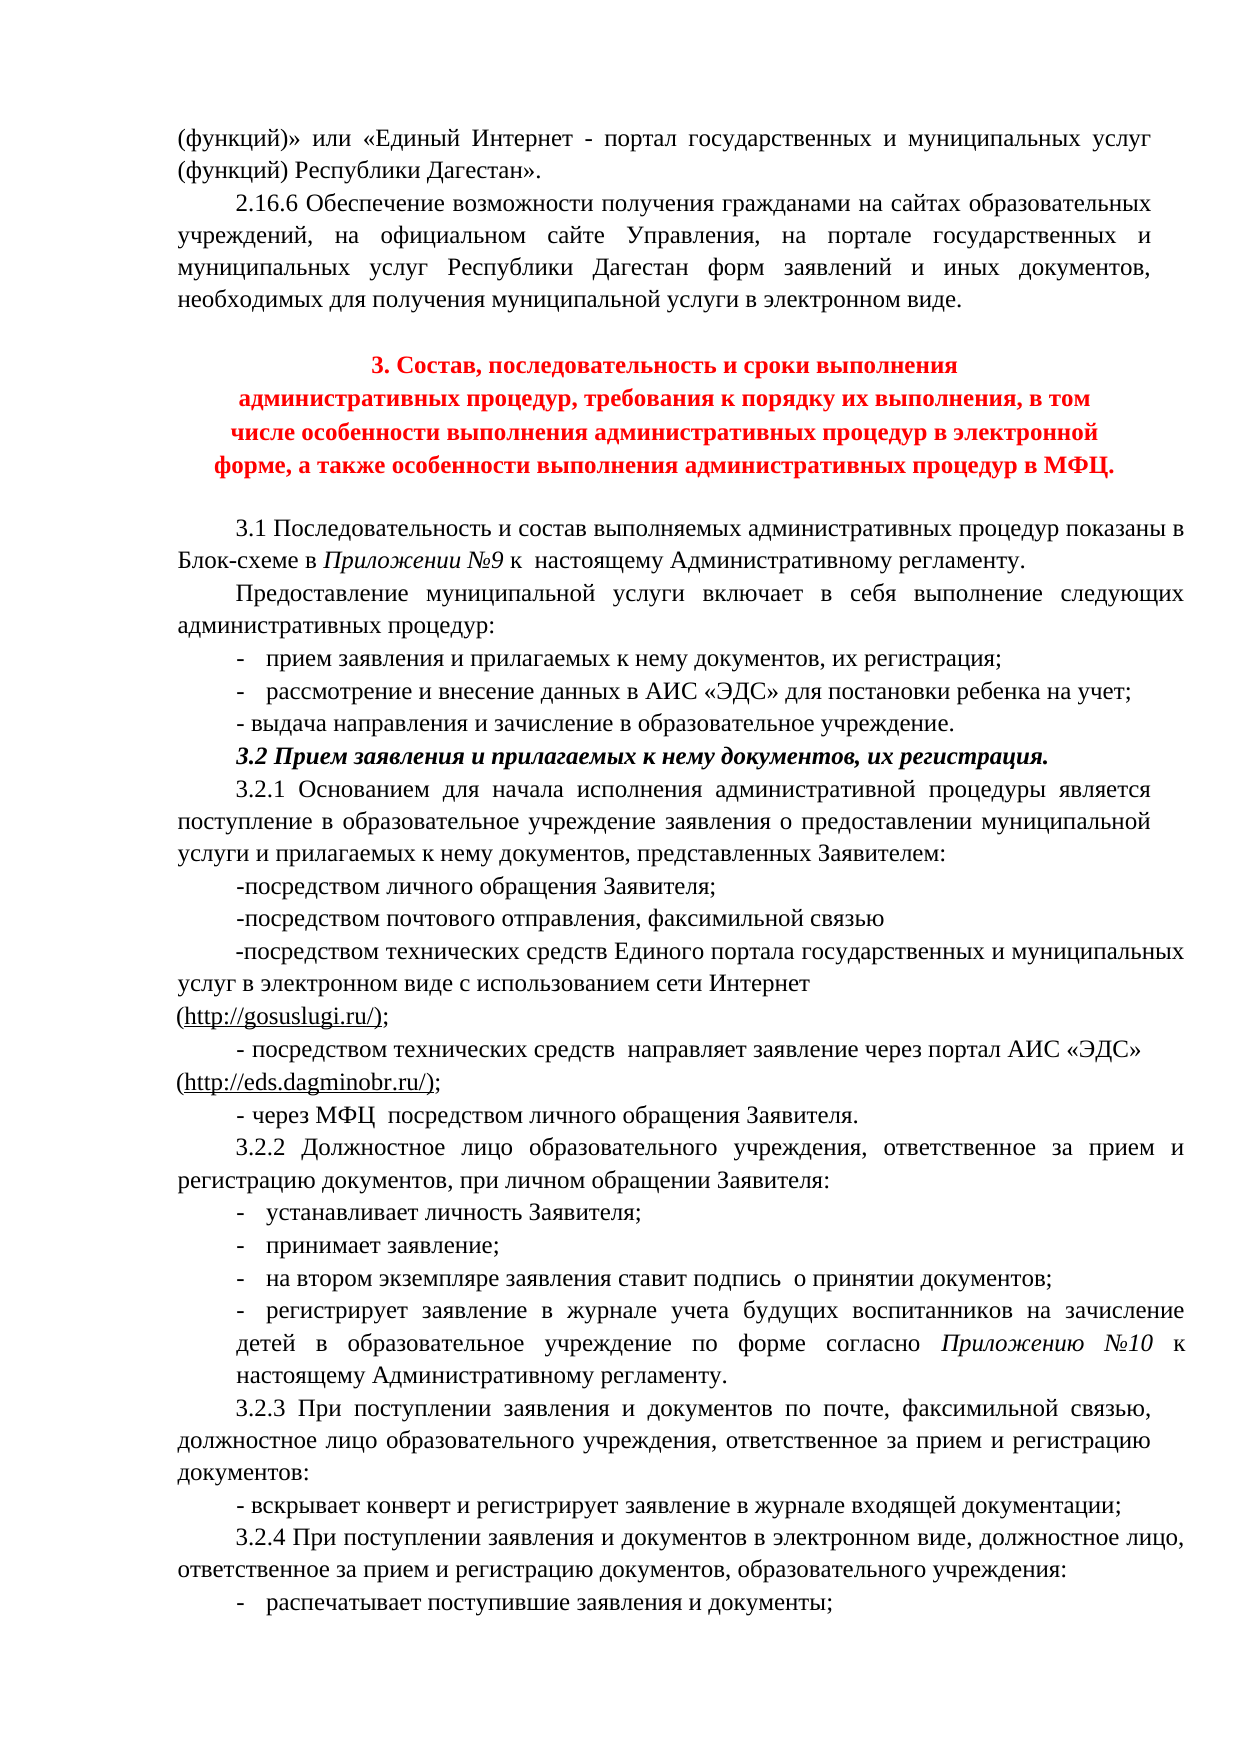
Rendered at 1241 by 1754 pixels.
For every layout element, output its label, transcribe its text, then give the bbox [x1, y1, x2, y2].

text Предоставление муниципальной услуги включает в себя выполнение следующих административных процедур: [177, 578, 1185, 639]
text -посредством почтового отправления, факсимильной связью [236, 903, 1185, 932]
text 3.2.2 Должностное лицо образовательного учреждения, ответственное за прием и регистрацию документов, при личном обращении Заявителя: [177, 1132, 1185, 1193]
text 3.2.1 Основанием для начала исполнения административной процедуры является поступление в образовательное учреждение заявления о предоставлении муниципальной услуги и прилагаемых к нему документов, представленных Заявителем: [177, 774, 1152, 867]
list через МФЦ посредством личного обращения Заявителя. [236, 1100, 1185, 1128]
list распечатывает поступившие заявления и документы; [236, 1587, 1185, 1616]
text 3.1 Последовательность и состав выполняемых административных процедур показаны в Блок-схеме в Приложении №9 к настоящему Административному регламенту. [177, 513, 1185, 574]
text 3.2.3 При поступлении заявления и документов по почте, факсимильной связью, должностное лицо образовательного учреждения, ответственное за прием и регистрацию документов: [177, 1393, 1152, 1486]
text административных процедур, требования к порядку их выполнения, в том [144, 383, 1185, 412]
text - вскрывает конверт и регистрирует заявление в журнале входящей документации; [236, 1490, 1185, 1518]
text 3.2 Прием заявления и прилагаемых к нему документов, их регистрация. [236, 741, 1185, 769]
text 3. Состав, последовательность и сроки выполнения [144, 350, 1185, 379]
list посредством технических средств направляет заявление через портал АИС «ЭДС» [236, 1034, 1185, 1063]
text -посредством личного обращения Заявителя; [236, 871, 1185, 899]
text (http://eds.dagminobr.ru/); [176, 1067, 1185, 1096]
text числе особенности выполнения административных процедур в электронной [144, 417, 1185, 445]
list регистрирует заявление в журнале учета будущих воспитанников на зачисление детей в образовательное учреждение по форме согласно Приложению №10 к настоящему Административному регламенту. [236, 1296, 1185, 1389]
text 2.16.6 Обеспечение возможности получения гражданами на сайтах образовательных учреждений, на официальном сайте Управления, на портале государственных и муниципальных услуг Республики Дагестан форм заявлений и иных документов, необходимых для получения муниципальной услуги в электронном виде. [177, 188, 1152, 313]
list устанавливает личность Заявителя; [236, 1197, 1185, 1226]
text 3.2.4 При поступлении заявления и документов в электронном виде, должностное лицо, ответственное за прием и регистрацию документов, образовательного учреждения: [177, 1522, 1185, 1583]
list рассмотрение и внесение данных в АИС «ЭДС» для постановки ребенка на учет; - выдача направления и зачисление в образовательное учреждение. [236, 676, 1132, 737]
list прием заявления и прилагаемых к нему документов, их регистрация; [236, 643, 1132, 672]
list на втором экземпляре заявления ставит подпись о принятии документов; [236, 1263, 1185, 1292]
text -посредством технических средств Единого портала государственных и муниципальных услуг в электронном виде с использованием сети Интернет [177, 936, 1185, 997]
list принимает заявление; [236, 1230, 1185, 1259]
text (http://gosuslugi.ru/); [176, 1001, 1185, 1030]
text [177, 123, 1152, 184]
text форме, а также особенности выполнения административных процедур в МФЦ. [144, 450, 1185, 479]
